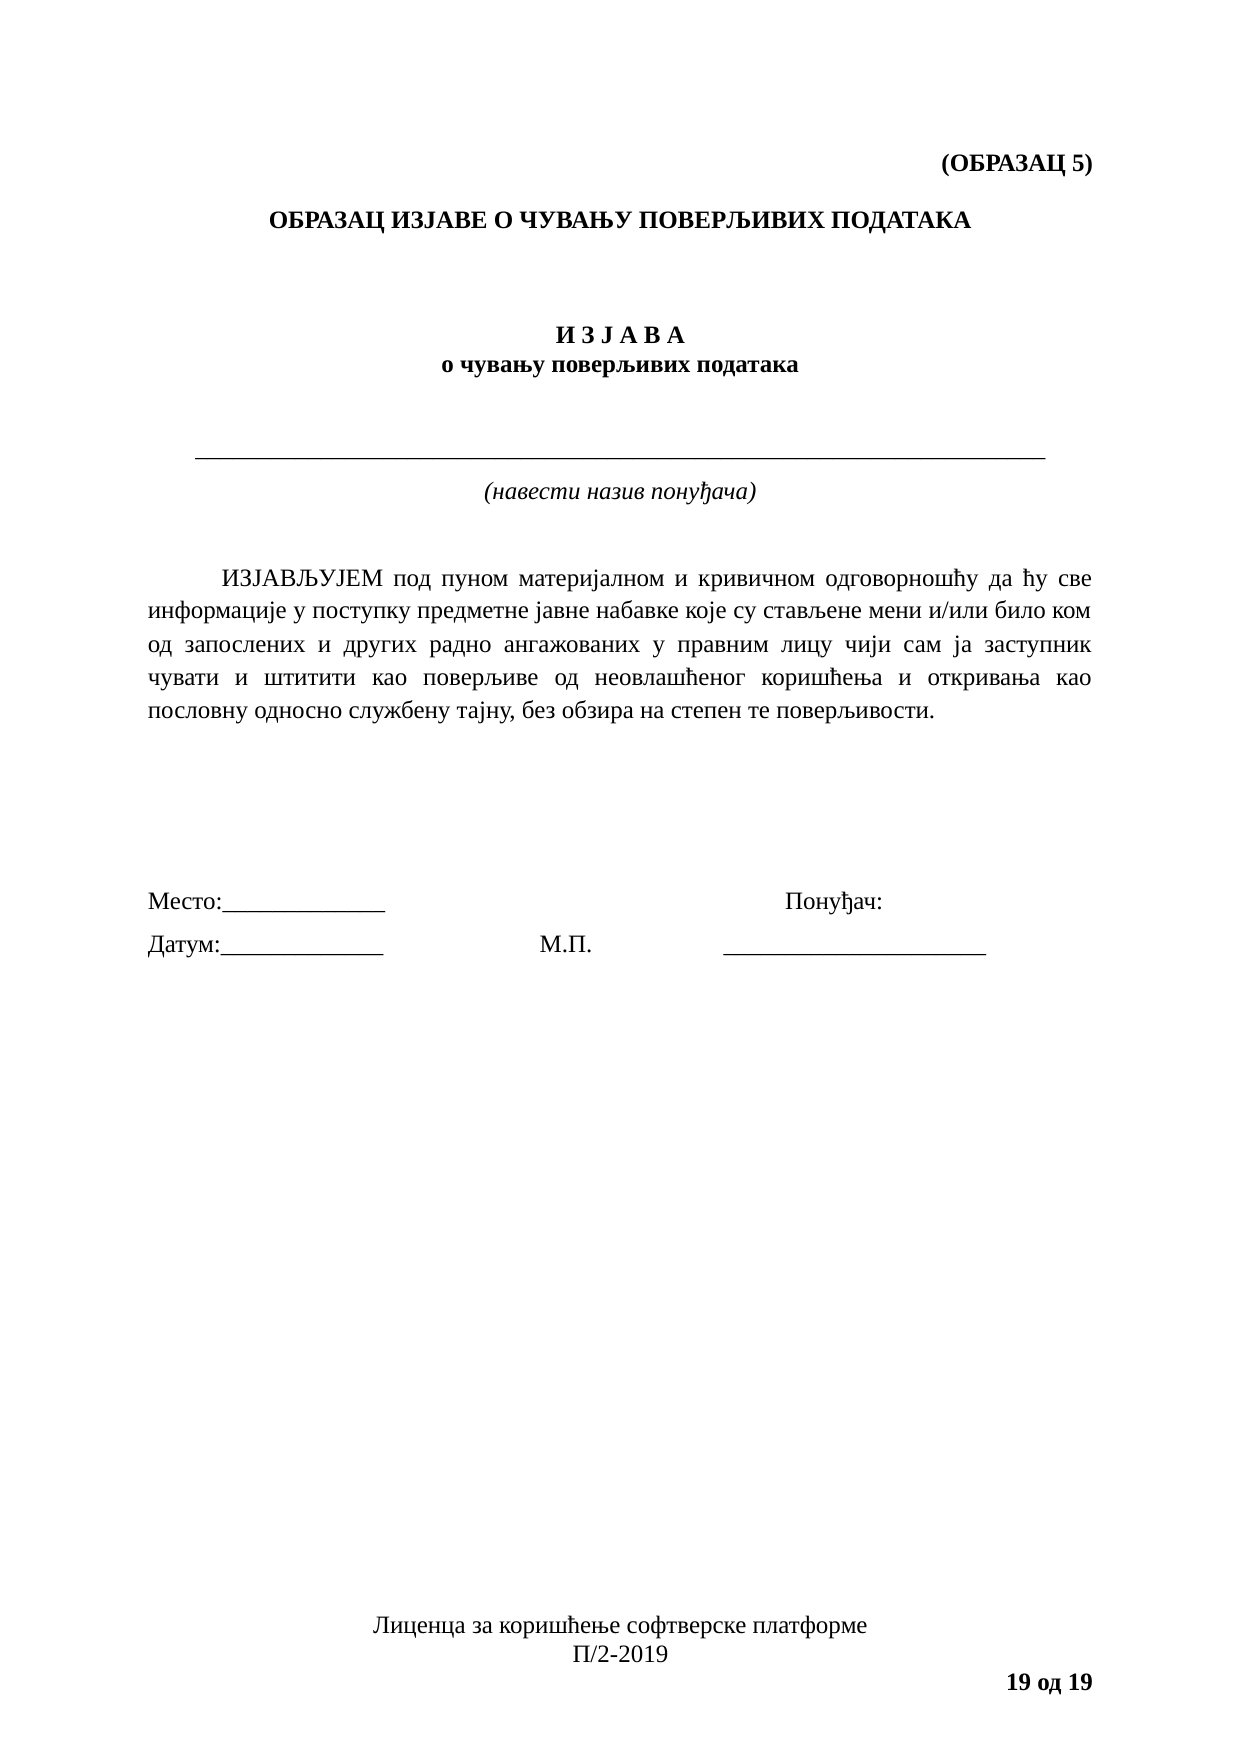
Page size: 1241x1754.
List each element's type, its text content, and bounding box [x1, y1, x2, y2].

text ИЗЈАВЉУЈЕМ под пуном материјалном и кривичном одговорношћу да ћу све информације у поступку предметне јавне набавке које су стављене мени и/или било ком од запослених и других радно ангажованих у правним лицу чији сам ја заступник чувати и штитити као поверљиве од неовлашћеног коришћења и откривања као пословну односно службену тајну, без обзира на степен те поверљивости. [148, 563, 1093, 723]
text о чувању поверљивих података [148, 349, 1093, 378]
text ____________________________________________________________________ [148, 433, 1093, 462]
text ОБРАЗАЦ ИЗЈАВЕ О ЧУВАЊУ ПОВЕРЉИВИХ ПОДАТАКА [148, 205, 1093, 234]
text Место:_____________ Понуђач: [148, 886, 1093, 914]
text (навести назив понуђача) [148, 476, 1093, 505]
text И З Ј А В А [148, 320, 1093, 349]
text Датум:_____________ М.П. _____________________ [148, 929, 1093, 958]
text (ОБРАЗАЦ 5) [148, 148, 1093, 176]
